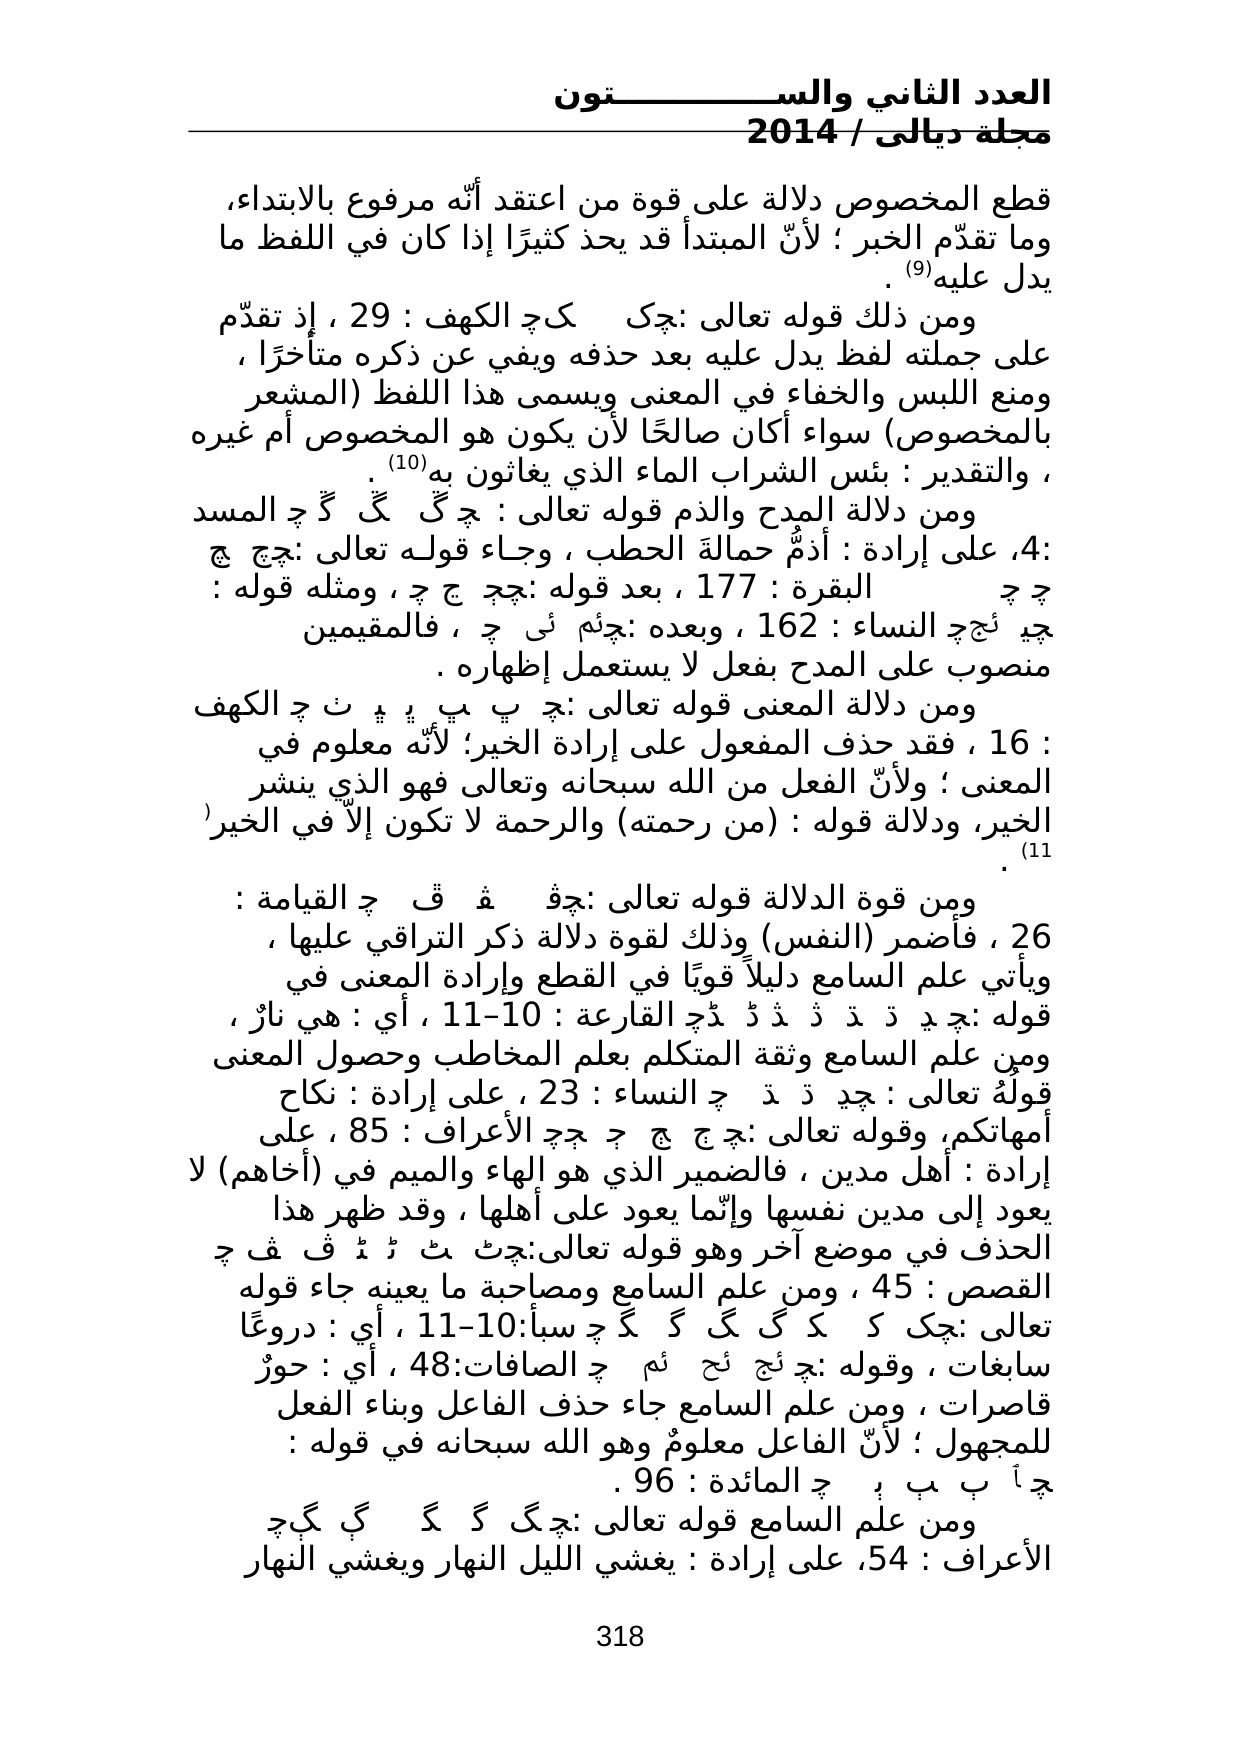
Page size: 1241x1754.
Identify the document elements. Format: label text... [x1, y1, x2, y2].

text ومن قوة الدلالة قوله تعالى :ﭽﭬ ﭭ ﭮ ﭼ القيامة : 26 ، فأضمر (النفس) وذلك لقوة دلالة ذكر التراقي عليها ، ويأتي علم السامع دليلاً قويًا في القطع وإرادة المعنى في قوله :ﭽ ﮃ ﮄ ﮅ ﮆ ﮇ ﮈ ﮉﭼ القارعة : 10–11 ، أي : هي نارٌ ، ومن علم السامع وثقة المتكلم بعلم المخاطب وحصول المعنى قولُهُ تعالى : ﭽﮃ ﮄ ﮅ ﭼ النساء : 23 ، على إرادة : نكاح أمهاتكم، وقوله تعالى :ﭽ ﭲ ﭳ ﭴ ﭵﭼ الأعراف : 85 ، على إرادة : أهل مدين ، فالضمير الذي هو الهاء والميم في (أخاهم) لا يعود إلى مدين نفسها وإنّما يعود على أهلها ، وقد ظهر هذا الحذف في موضع آخر وهو قوله تعالى:ﭽﭦ ﭧ ﭨ ﭩ ﭪ ﭫ ﭼ القصص : 45 ، ومن علم السامع ومصاحبة ما يعينه جاء قوله تعالى :ﭽﮏ ﮐ ﮑ ﮒ ﮓ ﮔ ﮕ ﭼ سبأ:10–11 ، أي : دروعًا سابغات ، وقوله :ﭽ ﰀ ﰁ ﰂ ﭼ الصافات:48 ، أي : حورٌ قاصرات ، ومن علم السامع جاء حذف الفاعل وبناء الفعل للمجهول ؛ لأنّ الفاعل معلومٌ وهو الله سبحانه في قوله : ﭽ ﭑ ﭒ ﭓ ﭔ ﭼ المائدة : 96 . [187, 879, 1053, 1501]
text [187, 179, 1053, 296]
text ومن دلالة المدح والذم قوله تعالى : ﭽ ﮚ ﮛ ﮜ ﭼ المسد :4، على إرادة : أذمُّ حمالةَ الحطب ، وجـاء قولـه تعالى :ﭽﭺ ﭻ ﭼ ﭼ البقرة : 177 ، بعد قوله :ﭽﭵ ﭶ ﭼ ، ومثله قوله : ﭽﯿ ﰀﭼ النساء : 162 ، وبعده :ﭽﰂ ﰃ ﭼ ، فالمقيمين منصوب على المدح بفعل لا يستعمل إظهاره . [187, 490, 1053, 684]
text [187, 1501, 1053, 1578]
text ومن ذلك قوله تعالى :ﭽﮎ ﮏﭼ الكهف : 29 ، إذ تقدّم على جملته لفظ يدل عليه بعد حذفه ويفي عن ذكره متأخرًا ، ومنع اللبس والخفاء في المعنى ويسمى هذا اللفظ (المشعر بالمخصوص) سواء أكان صالحًا لأن يكون هو المخصوص أم غيره ، والتقدير : بئس الشراب الماء الذي يغاثون به(10) . [187, 296, 1053, 490]
text ومن دلالة المعنى قوله تعالى :ﭽ ﭚ ﭛ ﭜ ﭝ ﭞ ﭼ الكهف : 16 ، فقد حذف المفعول على إرادة الخير؛ لأنّه معلوم في المعنى ؛ ولأنّ الفعل من الله سبحانه وتعالى فهو الذي ينشر الخير، ودلالة قوله : (من رحمته) والرحمة لا تكون إلاّ في الخير(11) . [187, 684, 1053, 879]
